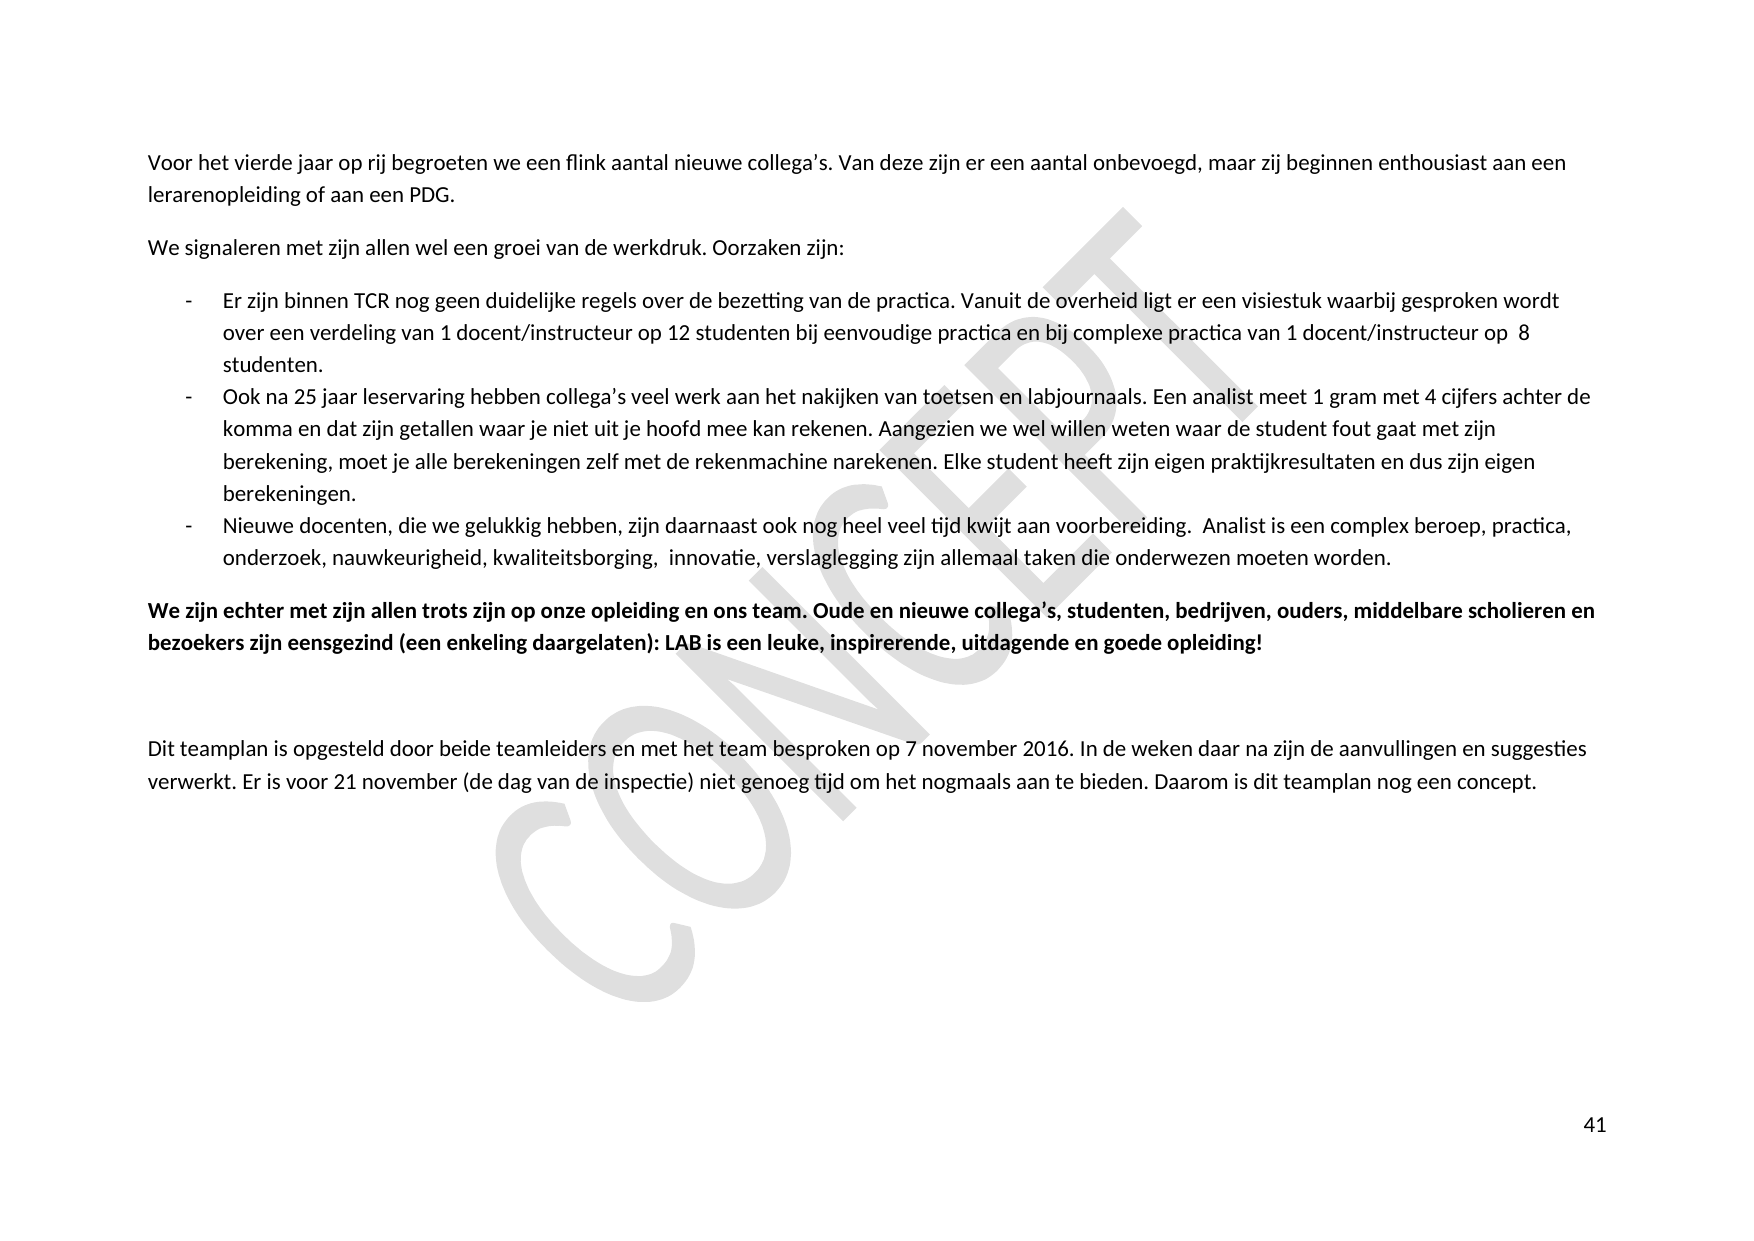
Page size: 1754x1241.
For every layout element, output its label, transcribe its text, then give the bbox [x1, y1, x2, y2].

list Er zijn binnen TCR nog geen duidelijke regels over de bezetting van de practica. Vanuit de overheid ligt er een visiestuk waarbij gesproken wordt over een verdeling van 1 docent/instructeur op 12 studenten bij eenvoudige practica en bij complexe practica van 1 docent/instructeur op 8 studenten. [185, 286, 1606, 378]
text Voor het vierde jaar op rij begroeten we een flink aantal nieuwe collega’s. Van deze zijn er een aantal onbevoegd, maar zij beginnen enthousiast aan een lerarenopleiding of aan een PDG. [148, 148, 1606, 208]
text We signaleren met zijn allen wel een groei van de werkdruk. Oorzaken zijn: [148, 233, 1606, 261]
list Nieuwe docenten, die we gelukkig hebben, zijn daarnaast ook nog heel veel tijd kwijt aan voorbereiding. Analist is een complex beroep, practica, onderzoek, nauwkeurigheid, kwaliteitsborging, innovatie, verslaglegging zijn allemaal taken die onderwezen moeten worden. [185, 511, 1606, 571]
text We zijn echter met zijn allen trots zijn op onze opleiding en ons team. Oude en nieuwe collega’s, studenten, bedrijven, ouders, middelbare scholieren en bezoekers zijn eensgezind (een enkeling daargelaten): LAB is een leuke, inspirerende, uitdagende en goede opleiding! [148, 596, 1606, 657]
list Ook na 25 jaar leservaring hebben collega’s veel werk aan het nakijken van toetsen en labjournaals. Een analist meet 1 gram met 4 cijfers achter de komma en dat zijn getallen waar je niet uit je hoofd mee kan rekenen. Aangezien we wel willen weten waar de student fout gaat met zijn berekening, moet je alle berekeningen zelf met de rekenmachine narekenen. Elke student heeft zijn eigen praktijkresultaten en dus zijn eigen berekeningen. [185, 382, 1606, 507]
text Dit teamplan is opgesteld door beide teamleiders en met het team besproken op 7 november 2016. In de weken daar na zijn de aanvullingen en suggesties verwerkt. Er is voor 21 november (de dag van de inspectie) niet genoeg tijd om het nogmaals aan te bieden. Daarom is dit teamplan nog een concept. [148, 734, 1606, 795]
